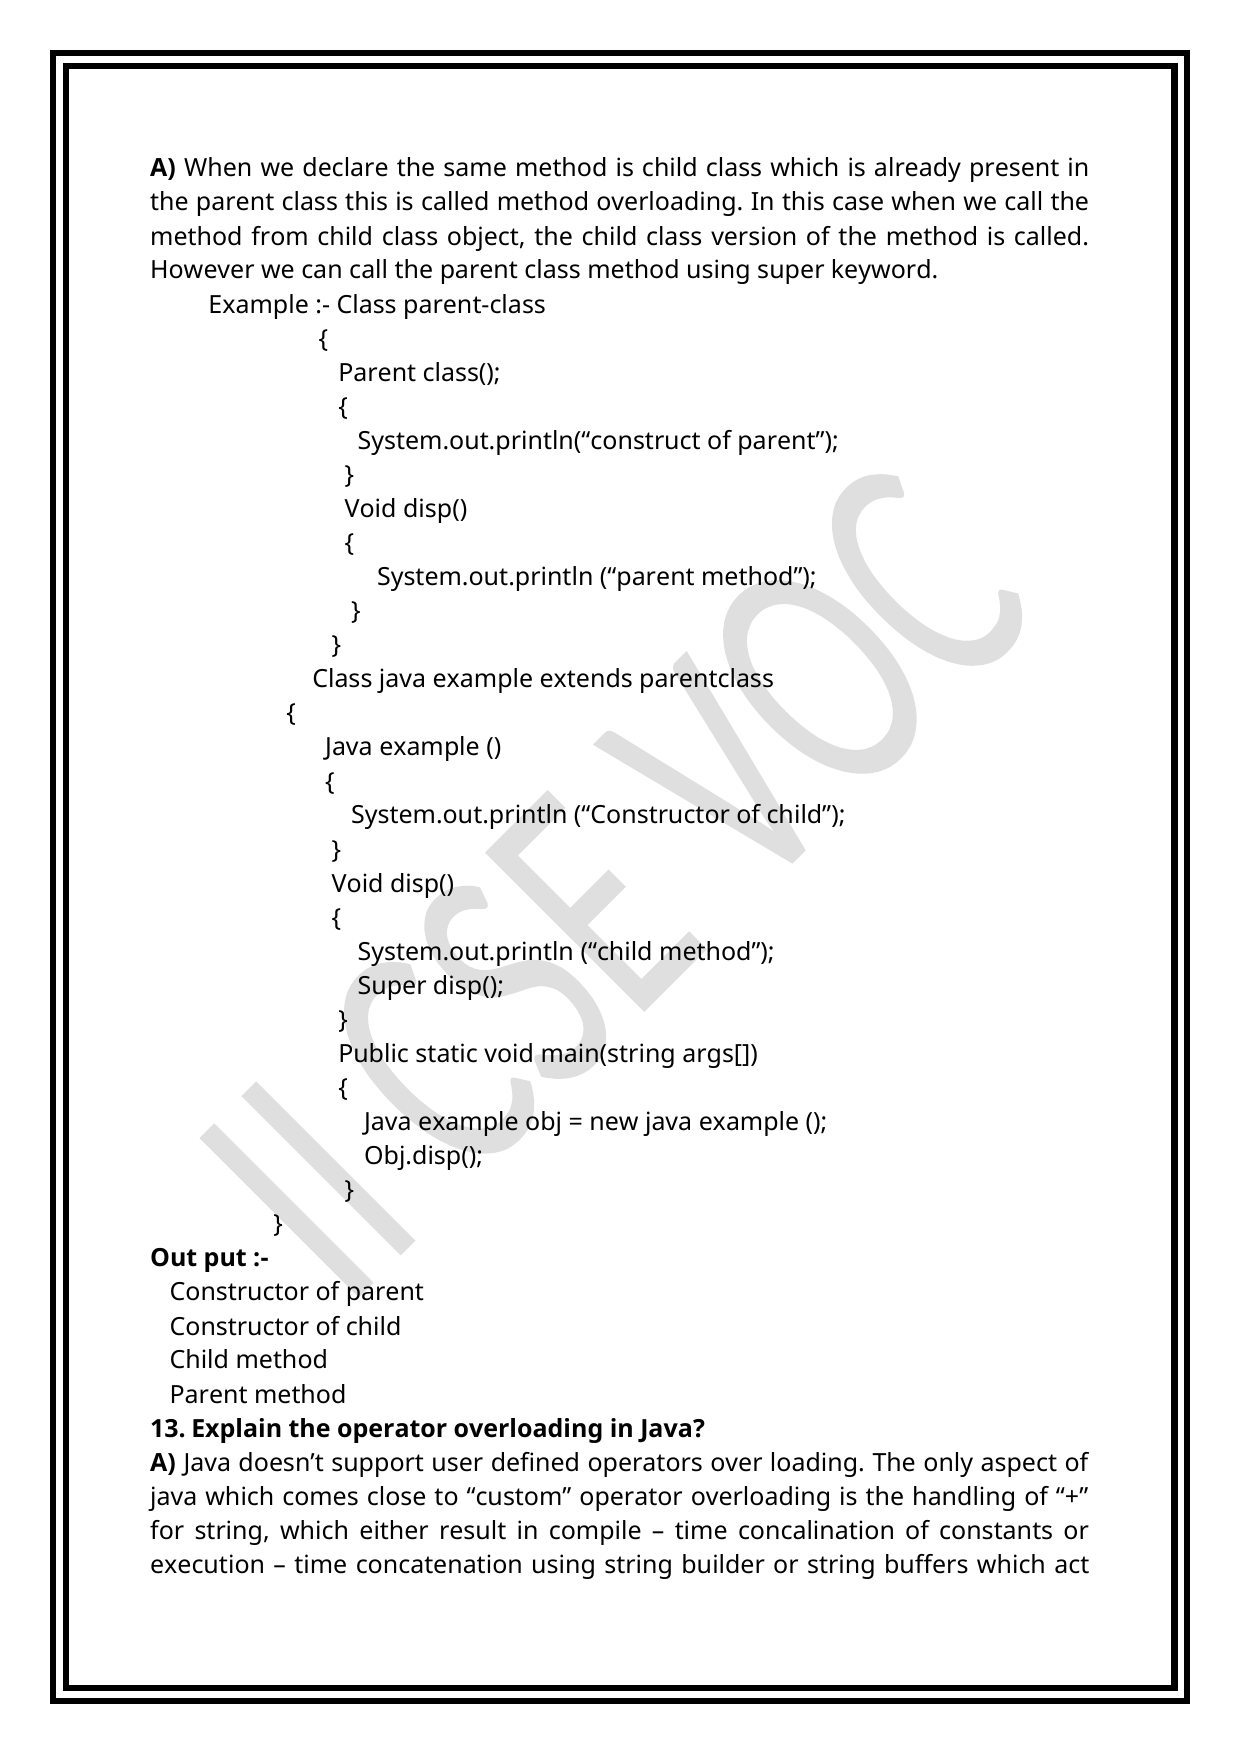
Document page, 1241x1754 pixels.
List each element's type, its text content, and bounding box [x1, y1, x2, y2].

text Java example obj = new java example (); [150, 1104, 1090, 1138]
text Out put :- [150, 1240, 1090, 1274]
text } [150, 1172, 1090, 1206]
text } [150, 831, 1090, 865]
text Constructor of parent [150, 1274, 1090, 1308]
text } [150, 457, 1090, 491]
text { [150, 525, 1090, 559]
text Void disp() [150, 491, 1090, 525]
text { [150, 320, 1090, 354]
text { [150, 763, 1090, 797]
text Super disp(); [150, 967, 1090, 1002]
text Class java example extends parentclass [150, 661, 1090, 695]
text Parent method [150, 1376, 1090, 1410]
text Example :- Class parent-class [150, 286, 1090, 320]
text System.out.println (“child method”); [150, 933, 1090, 967]
text { [150, 899, 1090, 933]
text Child method [150, 1342, 1090, 1376]
text Constructor of child [150, 1308, 1090, 1342]
text } [150, 1002, 1090, 1036]
text { [150, 388, 1090, 422]
text 13. Explain the operator overloading in Java? [150, 1410, 1090, 1444]
text } [150, 1206, 1090, 1240]
text Public static void main(string args[]) [150, 1036, 1090, 1070]
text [150, 1444, 1090, 1581]
text } [150, 627, 1090, 661]
text Java example () [150, 729, 1090, 763]
text { [150, 695, 1090, 729]
text System.out.println (“Constructor of child”); [150, 797, 1090, 831]
text Parent class(); [150, 354, 1090, 388]
text Obj.disp(); [150, 1138, 1090, 1172]
text System.out.println (“parent method”); [150, 559, 1090, 593]
text A) When we declare the same method is child class which is already present in the parent class this is called method overloading. In this case when we call the method from child class object, the child class version of the method is called. However we can call the parent class method using super keyword. [150, 150, 1090, 286]
text { [150, 1070, 1090, 1104]
text Void disp() [150, 865, 1090, 899]
text } [150, 593, 1090, 627]
text System.out.println(“construct of parent”); [150, 422, 1090, 457]
